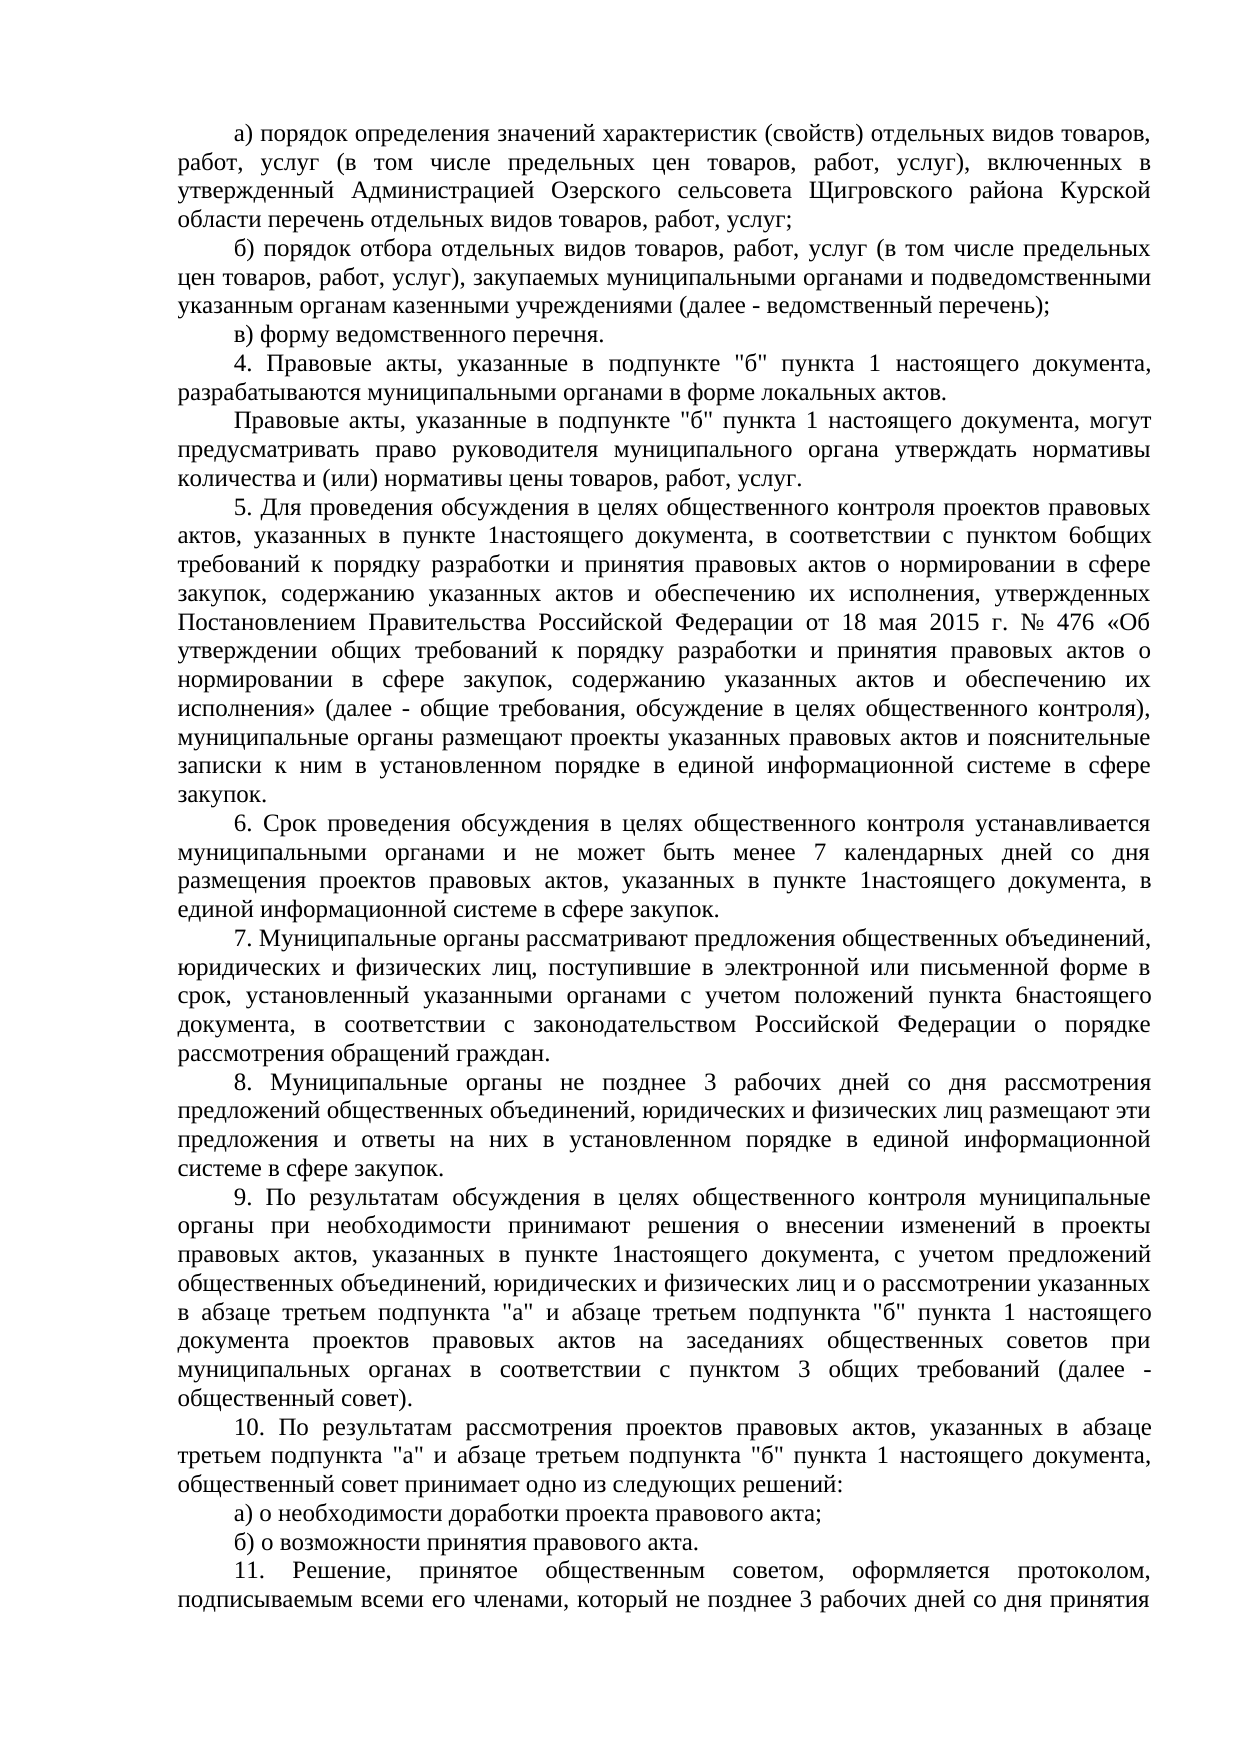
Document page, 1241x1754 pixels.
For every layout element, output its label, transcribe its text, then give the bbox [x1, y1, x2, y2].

text а) порядок определения значений характеристик (свойств) отдельных видов товаров, работ, услуг (в том числе предельных цен товаров, работ, услуг), включенных в утвержденный Администрацией Озерского сельсовета Щигровского района Курской области перечень отдельных видов товаров, работ, услуг; [177, 118, 1152, 233]
text 10. По результатам рассмотрения проектов правовых актов, указанных в абзаце третьем подпункта "а" и абзаце третьем подпункта "б" пункта 1 настоящего документа, общественный совет принимает одно из следующих решений: [177, 1412, 1152, 1498]
text б) о возможности принятия правового акта. [177, 1527, 1152, 1556]
text 9. По результатам обсуждения в целях общественного контроля муниципальные органы при необходимости принимают решения о внесении изменений в проекты правовых актов, указанных в пункте 1настоящего документа, с учетом предложений общественных объединений, юридических и физических лиц и о рассмотрении указанных в абзаце третьем подпункта "а" и абзаце третьем подпункта "б" пункта 1 настоящего документа проектов правовых актов на заседаниях общественных советов при муниципальных органах в соответствии с пунктом 3 общих требований (далее - общественный совет). [177, 1182, 1152, 1412]
text в) форму ведомственного перечня. [177, 319, 1152, 348]
text 4. Правовые акты, указанные в подпункте "б" пункта 1 настоящего документа, разрабатываются муниципальными органами в форме локальных актов. [177, 348, 1152, 406]
text 5. Для проведения обсуждения в целях общественного контроля проектов правовых актов, указанных в пункте 1настоящего документа, в соответствии с пунктом 6общих требований к порядку разработки и принятия правовых актов о нормировании в сфере закупок, содержанию указанных актов и обеспечению их исполнения, утвержденных Постановлением Правительства Российской Федерации от 18 мая 2015 г. № 476 «Об утверждении общих требований к порядку разработки и принятия правовых актов о нормировании в сфере закупок, содержанию указанных актов и обеспечению их исполнения» (далее - общие требования, обсуждение в целях общественного контроля), муниципальные органы размещают проекты указанных правовых актов и пояснительные записки к ним в установленном порядке в единой информационной системе в сфере закупок. [177, 492, 1152, 808]
text 7. Муниципальные органы рассматривают предложения общественных объединений, юридических и физических лиц, поступившие в электронной или письменной форме в срок, установленный указанными органами с учетом положений пункта 6настоящего документа, в соответствии с законодательством Российской Федерации о порядке рассмотрения обращений граждан. [177, 923, 1152, 1067]
text Правовые акты, указанные в подпункте "б" пункта 1 настоящего документа, могут предусматривать право руководителя муниципального органа утверждать нормативы количества и (или) нормативы цены товаров, работ, услуг. [177, 406, 1152, 492]
text 8. Муниципальные органы не позднее 3 рабочих дней со дня рассмотрения предложений общественных объединений, юридических и физических лиц размещают эти предложения и ответы на них в установленном порядке в единой информационной системе в сфере закупок. [177, 1067, 1152, 1182]
text а) о необходимости доработки проекта правового акта; [177, 1498, 1152, 1527]
text б) порядок отбора отдельных видов товаров, работ, услуг (в том числе предельных цен товаров, работ, услуг), закупаемых муниципальными органами и подведомственными указанным органам казенными учреждениями (далее - ведомственный перечень); [177, 233, 1152, 319]
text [177, 1556, 1152, 1613]
text 6. Срок проведения обсуждения в целях общественного контроля устанавливается муниципальными органами и не может быть менее 7 календарных дней со дня размещения проектов правовых актов, указанных в пункте 1настоящего документа, в единой информационной системе в сфере закупок. [177, 808, 1152, 923]
